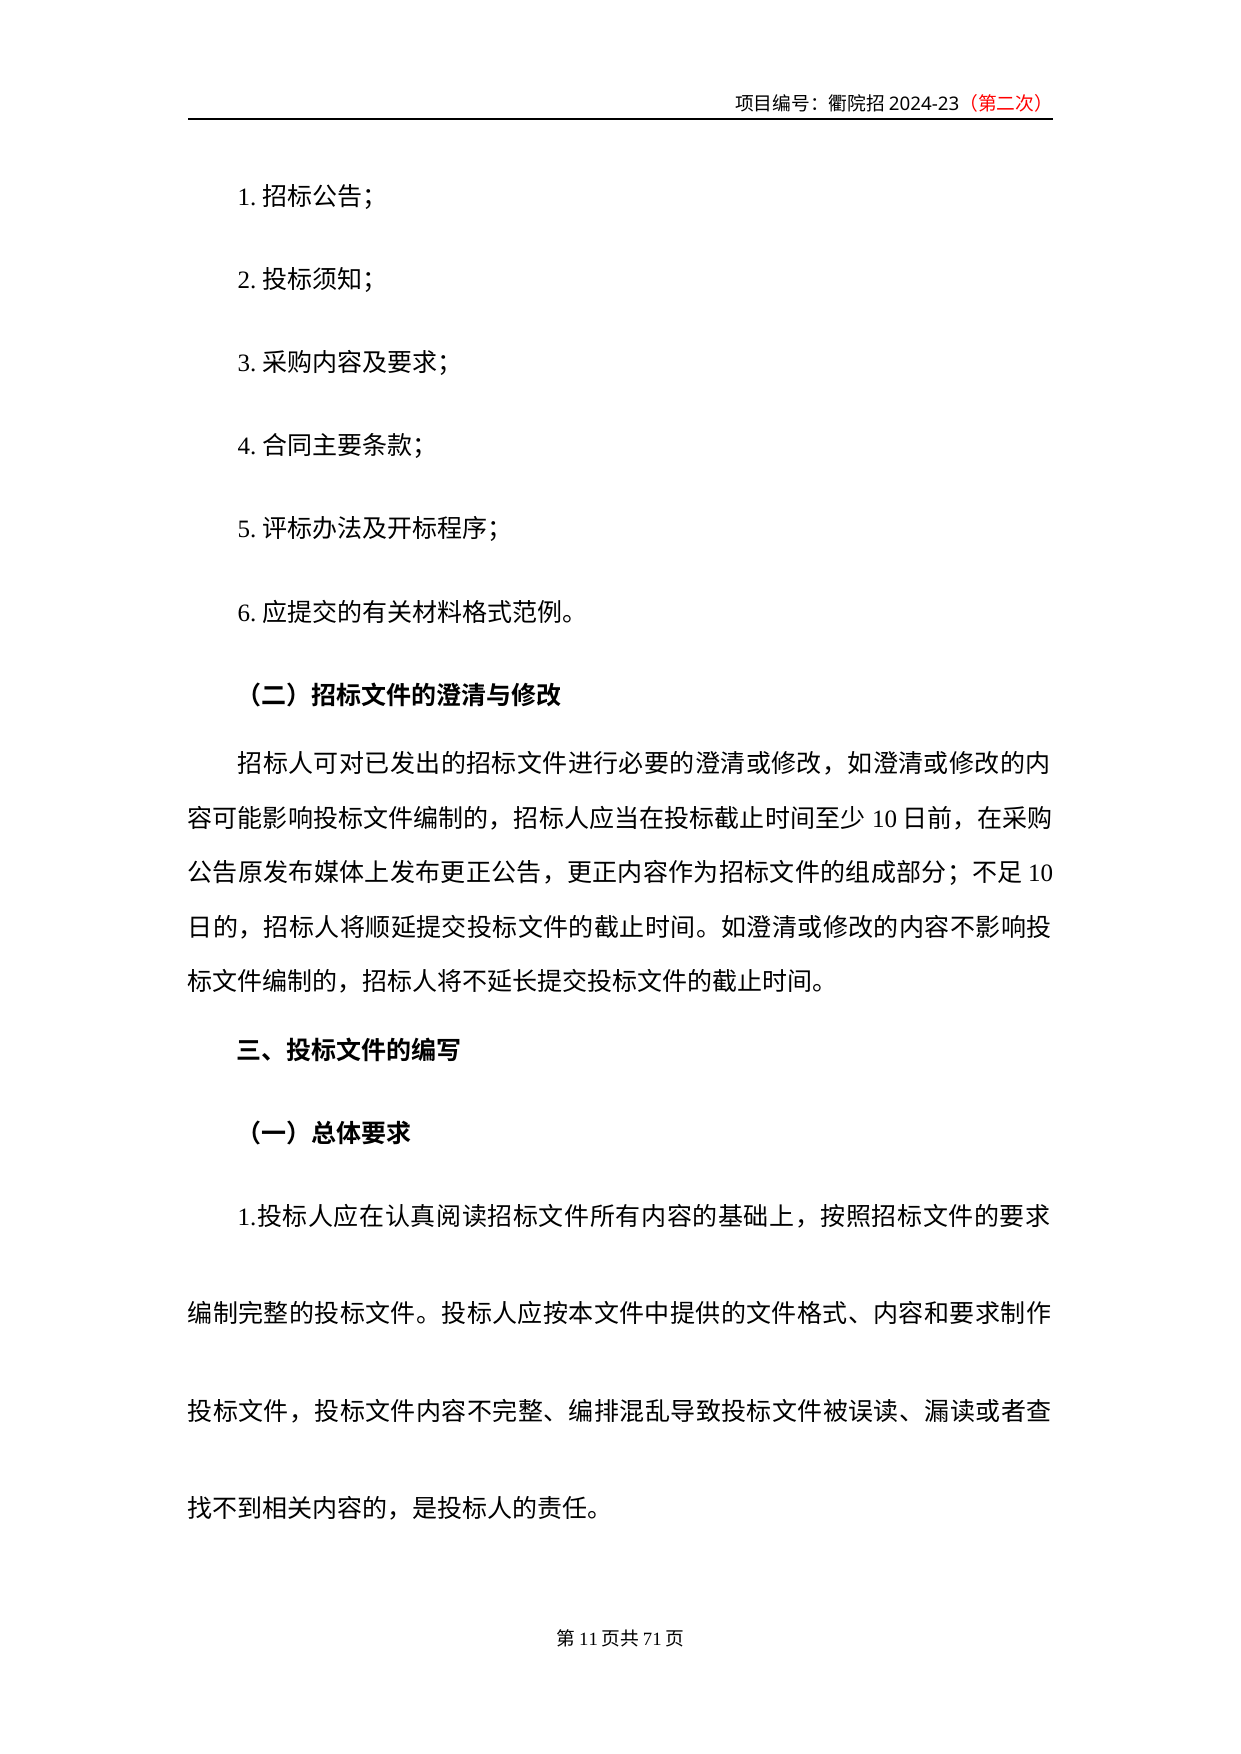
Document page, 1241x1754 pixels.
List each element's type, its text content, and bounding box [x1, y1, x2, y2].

text 1.投标人应在认真阅读招标文件所有内容的基础上，按照招标文件的要求编制完整的投标文件。投标人应按本文件中提供的文件格式、内容和要求制作投标文件，投标文件内容不完整、编排混乱导致投标文件被误读、漏读或者查找不到相关内容的，是投标人的责任。 [187, 1182, 1053, 1539]
text 2. 投标须知； [187, 245, 1053, 310]
text 4. 合同主要条款； [187, 411, 1053, 476]
text 3. 采购内容及要求； [187, 328, 1053, 393]
text 5. 评标办法及开标程序； [187, 494, 1053, 559]
text 6. 应提交的有关材料格式范例。 [187, 578, 1053, 643]
text 招标人可对已发出的招标文件进行必要的澄清或修改，如澄清或修改的内容可能影响投标文件编制的，招标人应当在投标截止时间至少10日前，在采购公告原发布媒体上发布更正公告，更正内容作为招标文件的组成部分；不足10日的，招标人将顺延提交投标文件的截止时间。如澄清或修改的内容不影响投标文件编制的，招标人将不延长提交投标文件的截止时间。 [187, 744, 1053, 998]
text 1. 招标公告； [187, 162, 1053, 227]
text 三、投标文件的编写 [187, 1016, 1053, 1081]
text （二）招标文件的澄清与修改 [187, 661, 1053, 726]
text （一）总体要求 [187, 1099, 1053, 1164]
